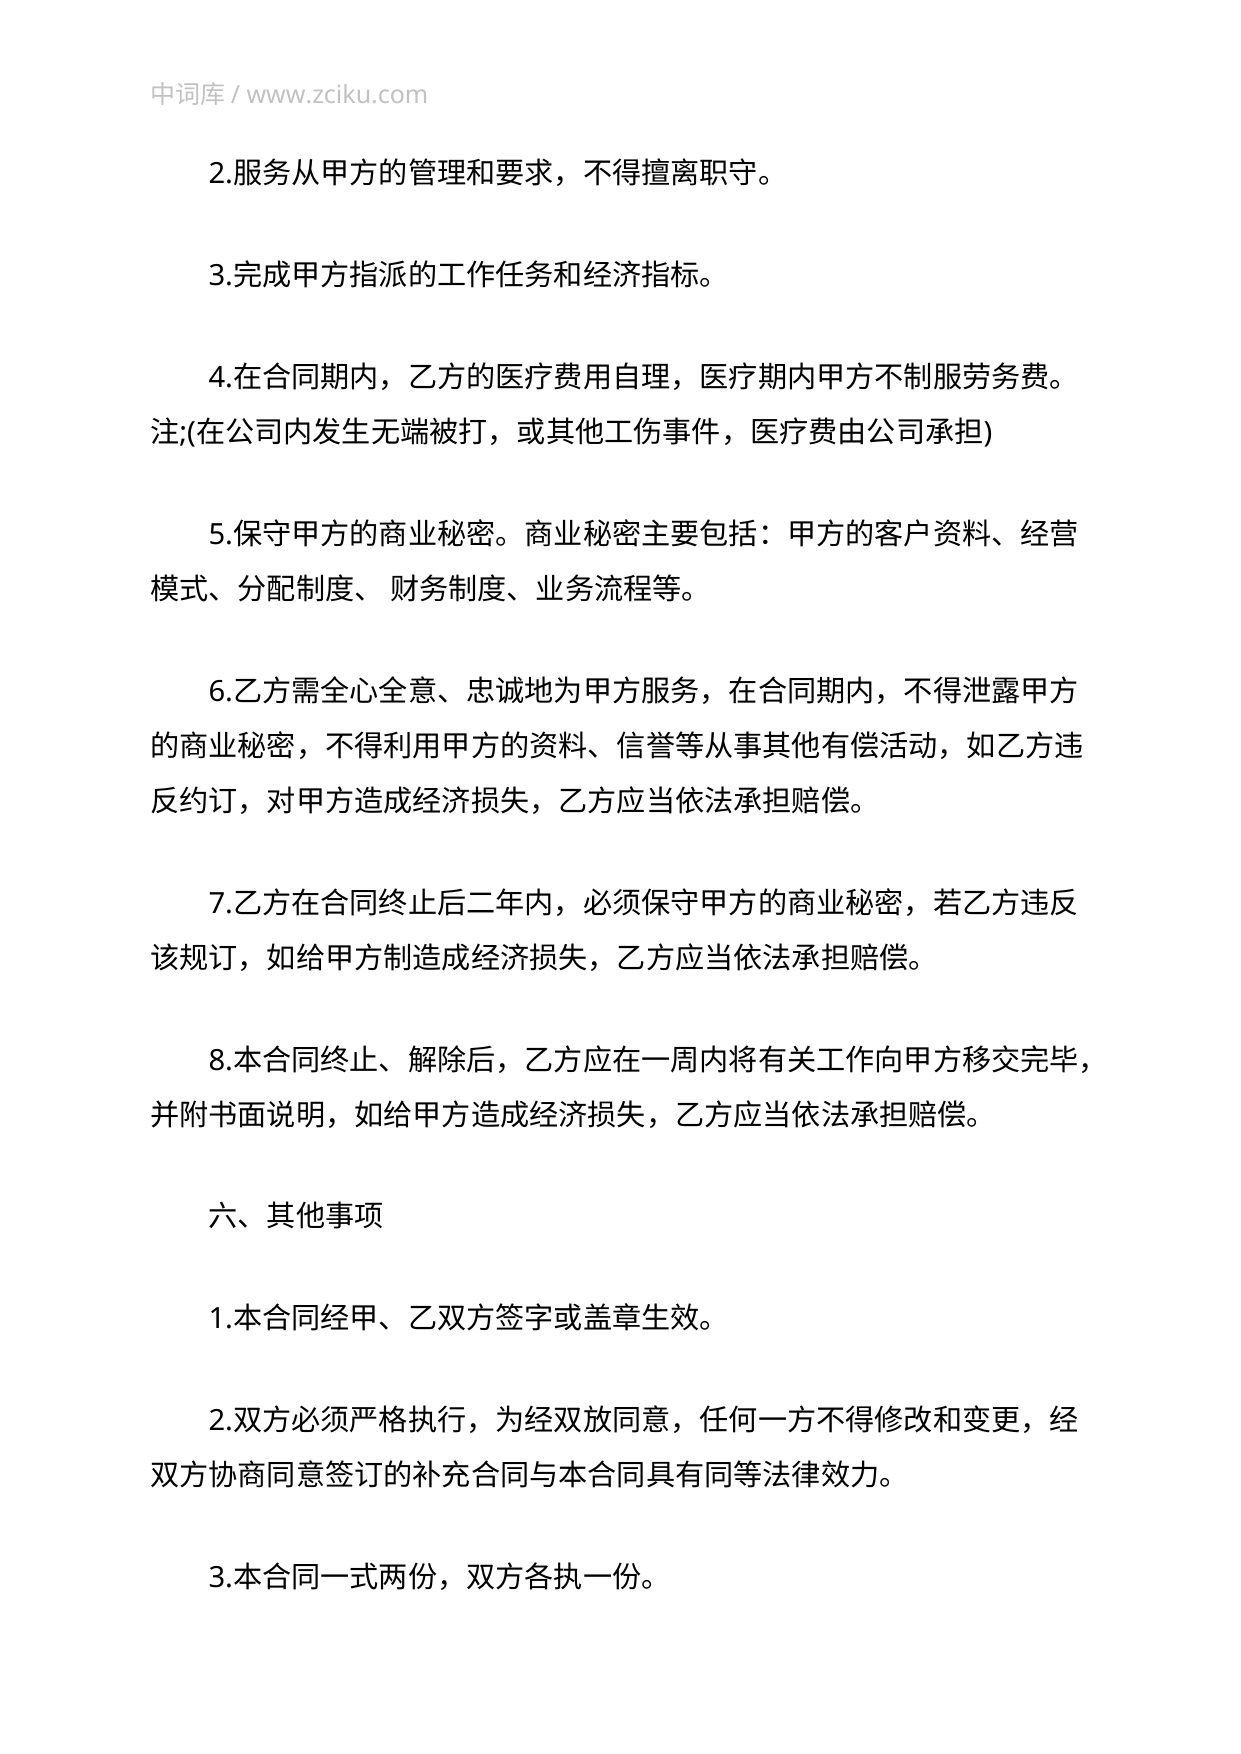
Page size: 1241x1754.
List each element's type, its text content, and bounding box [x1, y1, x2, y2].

text 7.乙方在合同终止后二年内，必须保守甲方的商业秘密，若乙方违反该规订，如给甲方制造成经济损失，乙方应当依法承担赔偿。 [150, 879, 1090, 977]
text 2.服务从甲方的管理和要求，不得擅离职守。 [150, 150, 1090, 192]
text 8.本合同终止、解除后，乙方应在一周内将有关工作向甲方移交完毕，并附书面说明，如给甲方造成经济损失，乙方应当依法承担赔偿。 [150, 1036, 1090, 1133]
text 六、其他事项 [150, 1193, 1090, 1235]
text 1.本合同经甲、乙双方签字或盖章生效。 [150, 1295, 1090, 1337]
text 3.本合同一式两份，双方各执一份。 [150, 1553, 1090, 1596]
text 6.乙方需全心全意、忠诚地为甲方服务，在合同期内，不得泄露甲方的商业秘密，不得利用甲方的资料、信誉等从事其他有偿活动，如乙方违反约订，对甲方造成经济损失，乙方应当依法承担赔偿。 [150, 668, 1090, 820]
text 4.在合同期内，乙方的医疗费用自理，医疗期内甲方不制服劳务费。注;(在公司内发生无端被打，或其他工伤事件，医疗费由公司承担) [150, 354, 1090, 451]
text 5.保守甲方的商业秘密。商业秘密主要包括：甲方的客户资料、经营模式、分配制度、 财务制度、业务流程等。 [150, 511, 1090, 608]
text 2.双方必须严格执行，为经双放同意，任何一方不得修改和变更，经双方协商同意签订的补充合同与本合同具有同等法律效力。 [150, 1397, 1090, 1494]
text 3.完成甲方指派的工作任务和经济指标。 [150, 252, 1090, 294]
